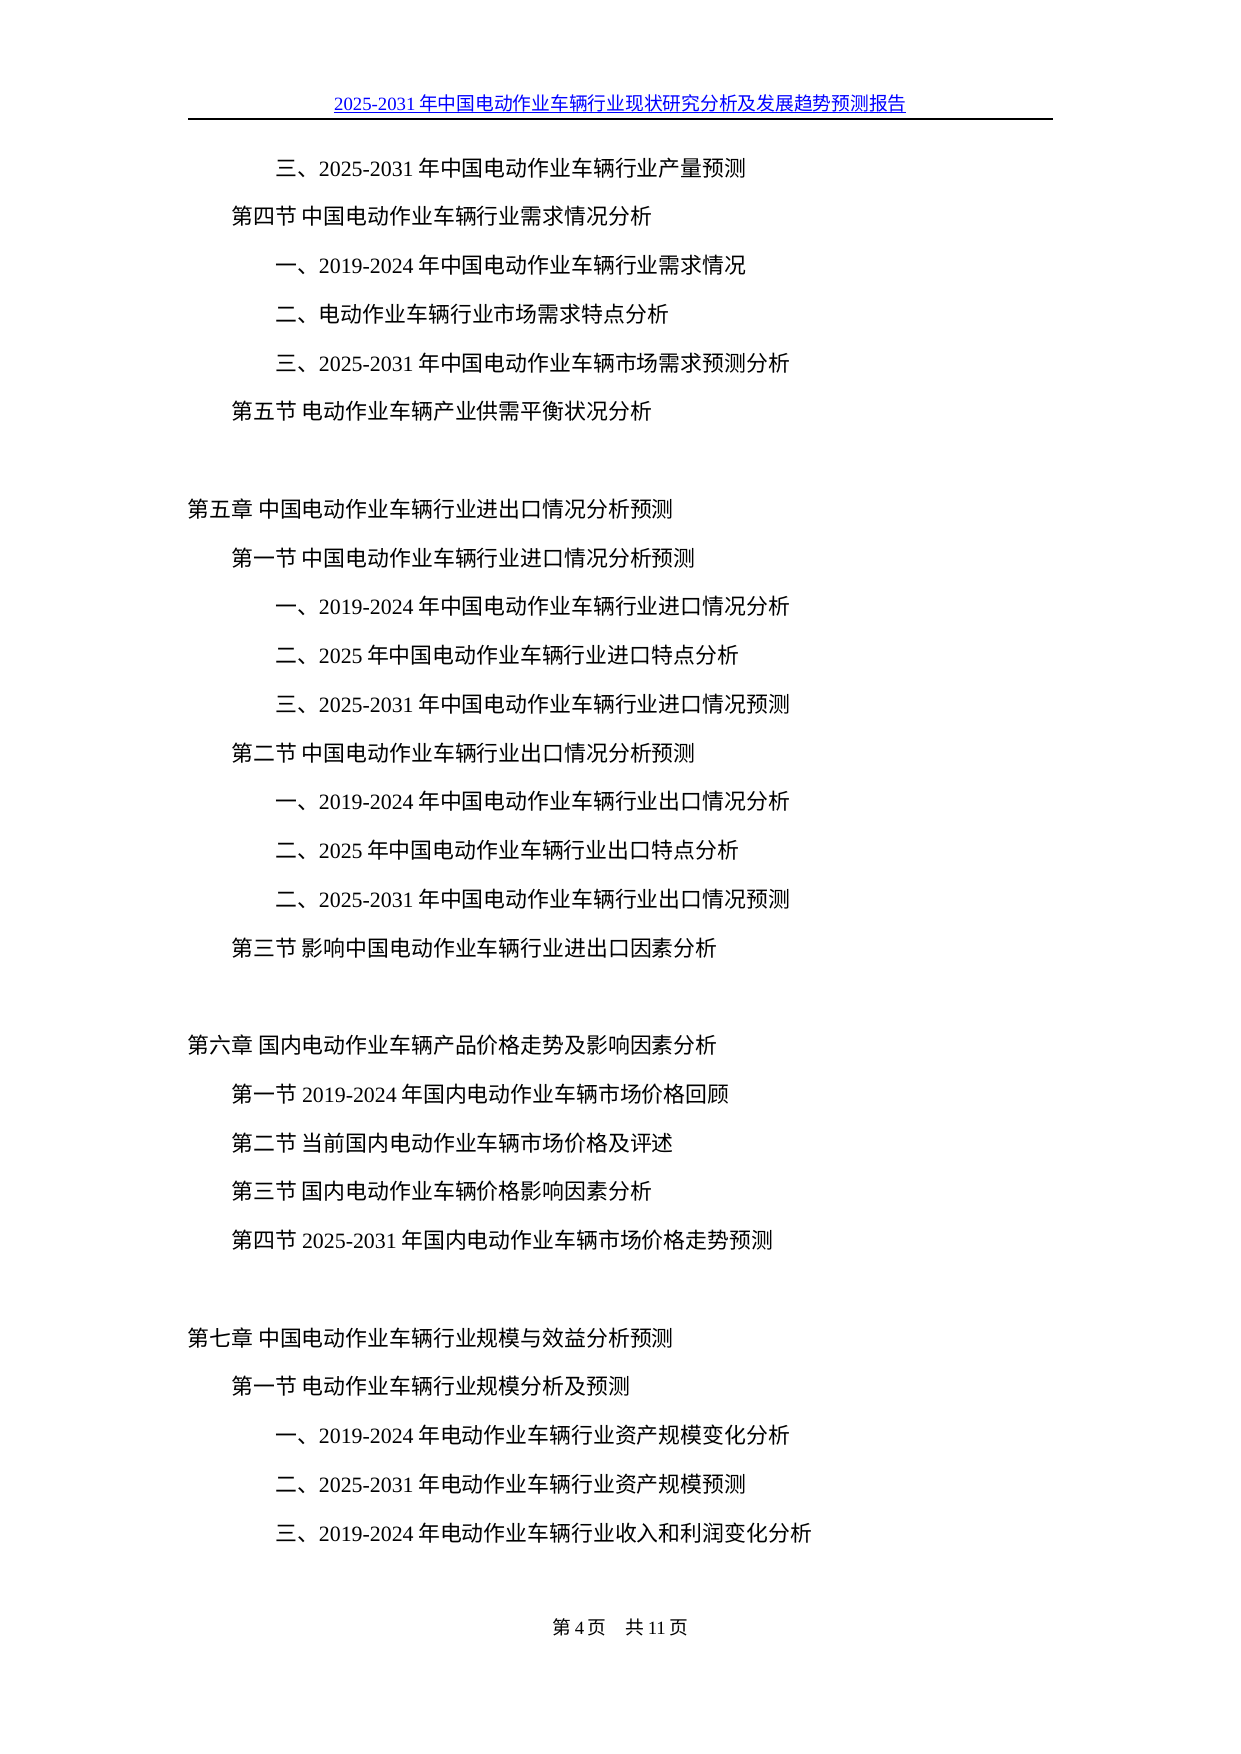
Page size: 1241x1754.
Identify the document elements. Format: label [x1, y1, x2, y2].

text [187, 150, 1053, 1548]
